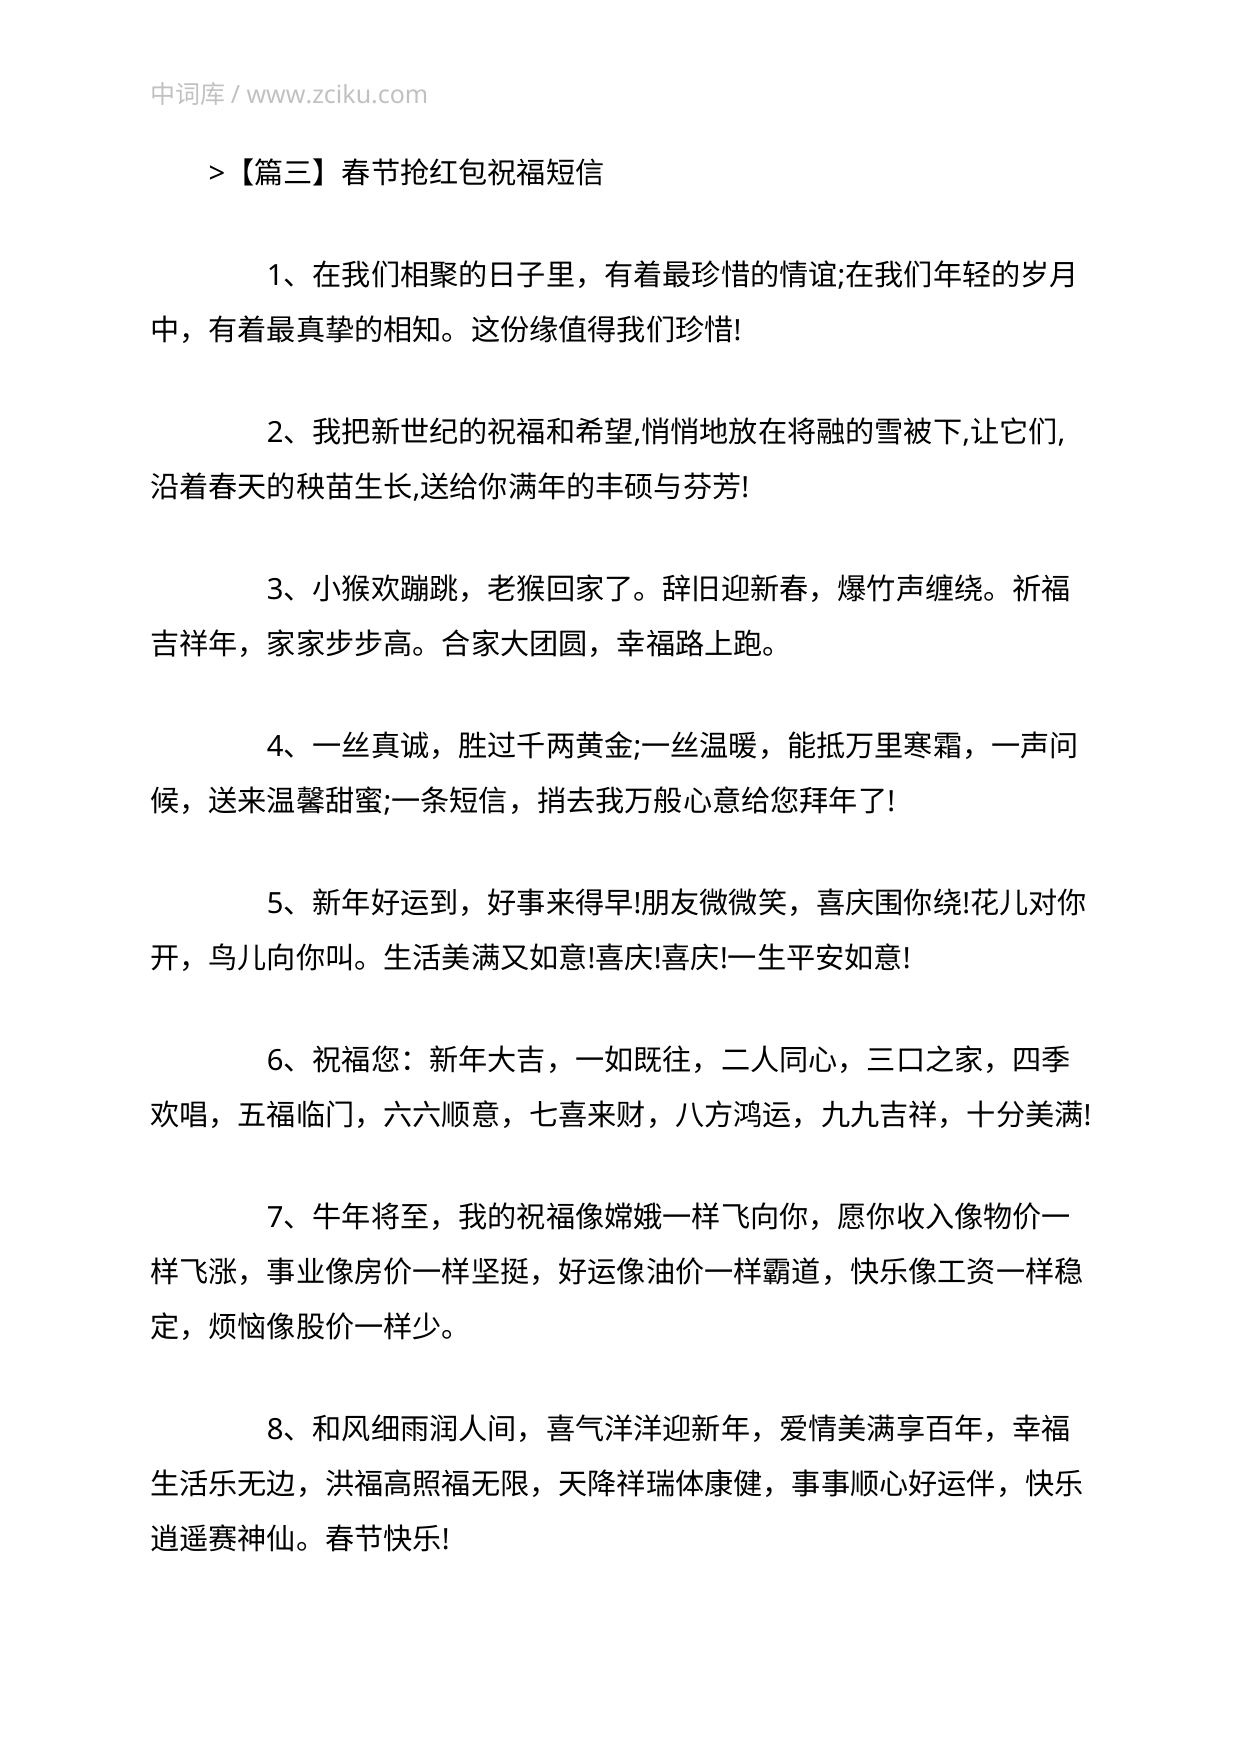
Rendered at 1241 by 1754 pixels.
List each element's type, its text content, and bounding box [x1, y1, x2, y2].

text 5、新年好运到，好事来得早!朋友微微笑，喜庆围你绕!花儿对你开，鸟儿向你叫。生活美满又如意!喜庆!喜庆!一生平安如意! [150, 880, 1090, 977]
text 1、在我们相聚的日子里，有着最珍惜的情谊;在我们年轻的岁月中，有着最真挚的相知。这份缘值得我们珍惜! [150, 252, 1090, 349]
text 6、祝福您：新年大吉，一如既往，二人同心，三口之家，四季欢唱，五福临门，六六顺意，七喜来财，八方鸿运，九九吉祥，十分美满! [150, 1037, 1090, 1134]
text >【篇三】春节抢红包祝福短信 [150, 150, 1090, 192]
text 7、牛年将至，我的祝福像嫦娥一样飞向你，愿你收入像物价一样飞涨，事业像房价一样坚挺，好运像油价一样霸道，快乐像工资一样稳定，烦恼像股价一样少。 [150, 1194, 1090, 1346]
text 4、一丝真诚，胜过千两黄金;一丝温暖，能抵万里寒霜，一声问候，送来温馨甜蜜;一条短信，捎去我万般心意给您拜年了! [150, 723, 1090, 820]
text 2、我把新世纪的祝福和希望,悄悄地放在将融的雪被下,让它们,沿着春天的秧苗生长,送给你满年的丰硕与芬芳! [150, 409, 1090, 506]
text 8、和风细雨润人间，喜气洋洋迎新年，爱情美满享百年，幸福生活乐无边，洪福高照福无限，天降祥瑞体康健，事事顺心好运伴，快乐逍遥赛神仙。春节快乐! [150, 1405, 1090, 1558]
text 3、小猴欢蹦跳，老猴回家了。辞旧迎新春，爆竹声缠绕。祈福吉祥年，家家步步高。合家大团圆，幸福路上跑。 [150, 566, 1090, 663]
